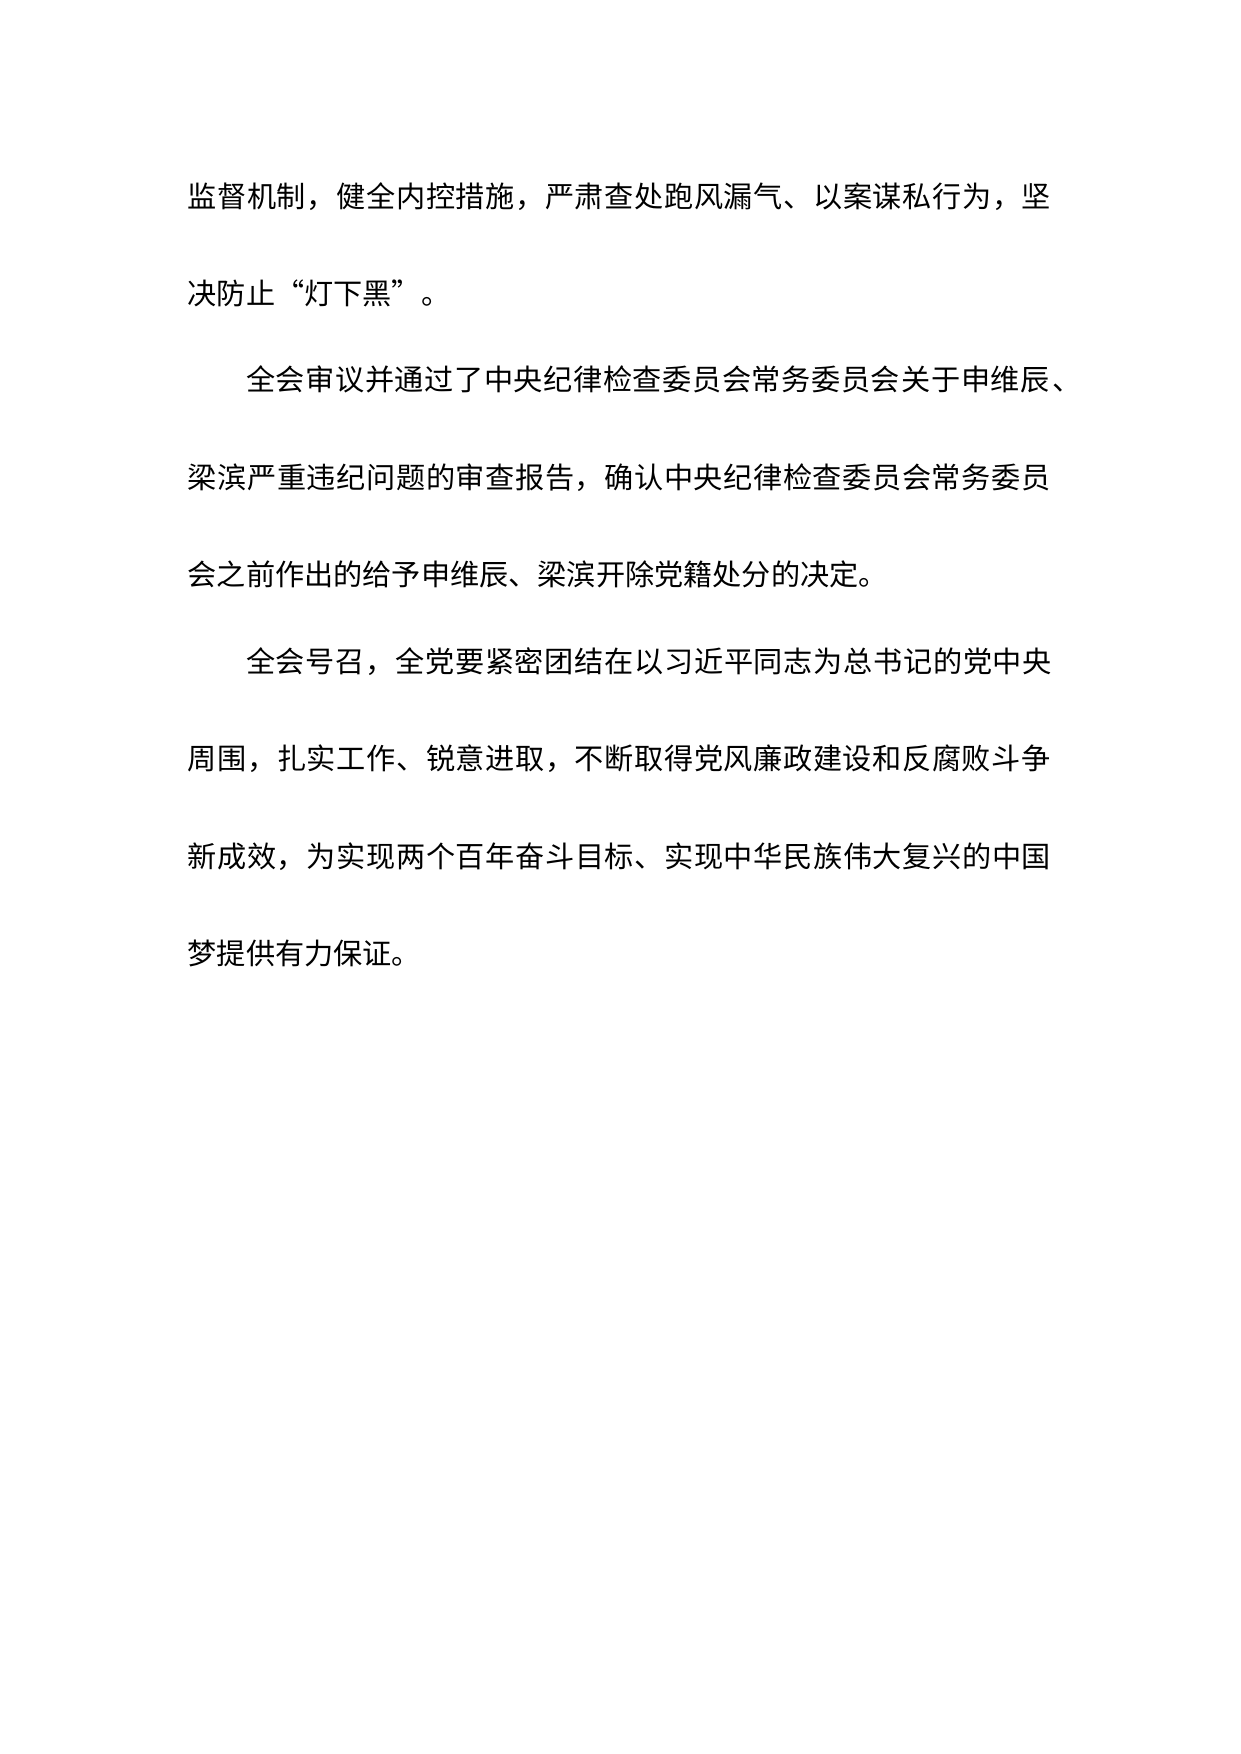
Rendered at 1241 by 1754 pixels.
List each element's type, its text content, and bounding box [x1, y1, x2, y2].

text 全会审议并通过了中央纪律检查委员会常务委员会关于申维辰、梁滨严重违纪问题的审查报告，确认中央纪律检查委员会常务委员会之前作出的给予申维辰、梁滨开除党籍处分的决定。 [187, 346, 1053, 606]
text 全会号召，全党要紧密团结在以习近平同志为总书记的党中央周围，扎实工作、锐意进取，不断取得党风廉政建设和反腐败斗争新成效，为实现两个百年奋斗目标、实现中华民族伟大复兴的中国梦提供有力保证。 [187, 627, 1053, 984]
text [187, 162, 1053, 324]
